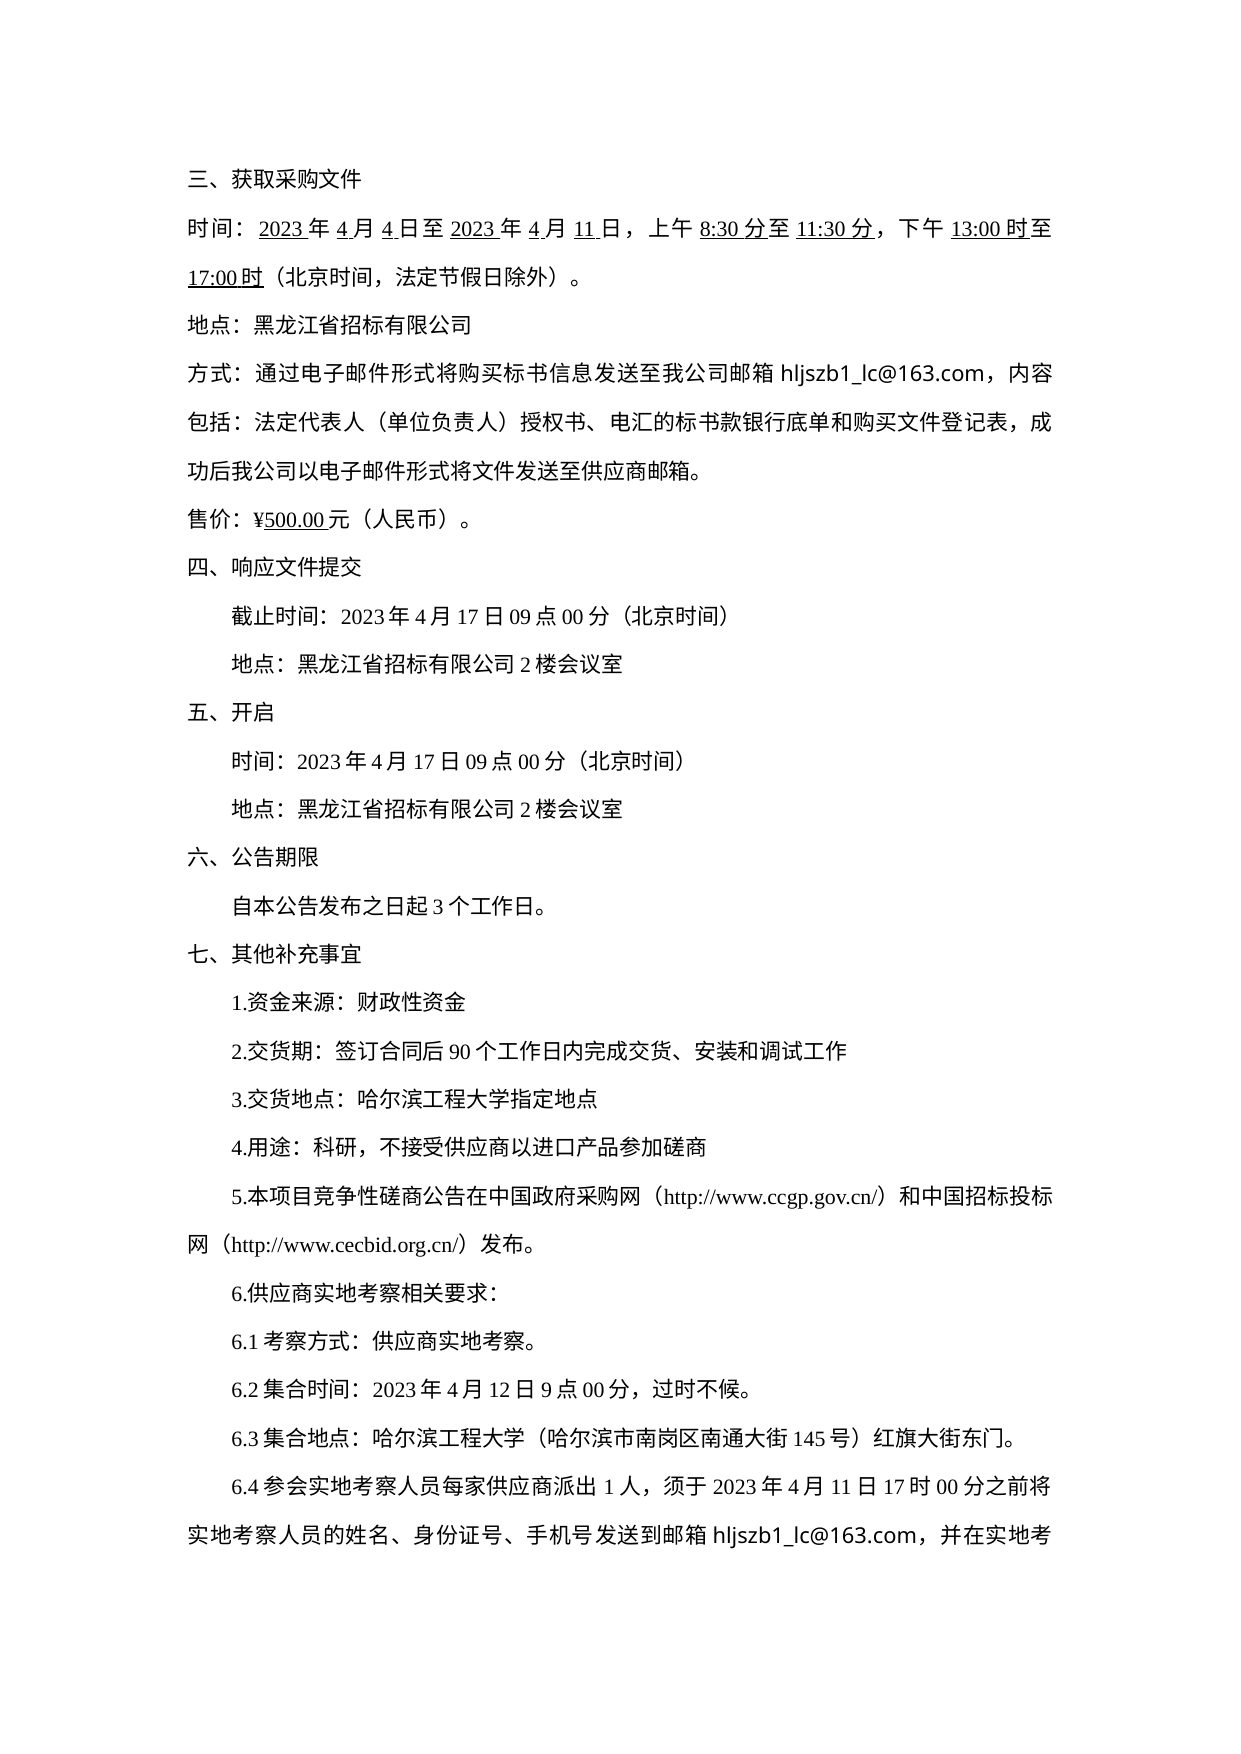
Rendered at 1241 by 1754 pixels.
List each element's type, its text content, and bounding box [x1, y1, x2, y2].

text 自本公告发布之日起3个工作日。 [187, 888, 1053, 921]
text 2.交货期：签订合同后90个工作日内完成交货、安装和调试工作 [187, 1033, 1053, 1066]
text 3.交货地点：哈尔滨工程大学指定地点 [187, 1082, 1053, 1114]
text 6.2集合时间：2023年4月12日9点00分，过时不候。 [187, 1372, 1053, 1404]
text 四、响应文件提交 [187, 550, 1053, 582]
text 五、开启 [187, 695, 1053, 727]
text 三、获取采购文件 [187, 162, 1053, 194]
text 六、公告期限 [187, 840, 1053, 872]
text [187, 1469, 1053, 1550]
text 七、其他补充事宜 [187, 937, 1053, 969]
text 时间：2023年4月4日至2023年4月11日，上午8:30分至11:30分，下午13:00时至17:00时（北京时间，法定节假日除外）。 [187, 210, 1053, 292]
text 截止时间：2023年4月17日09点00分（北京时间） [187, 598, 1053, 631]
text 4.用途：科研，不接受供应商以进口产品参加磋商 [187, 1130, 1053, 1162]
text 6.3集合地点：哈尔滨工程大学（哈尔滨市南岗区南通大街145号）红旗大街东门。 [187, 1420, 1053, 1453]
text 1.资金来源：财政性资金 [187, 985, 1053, 1017]
text 时间：2023年4月17日09点00分（北京时间） [187, 743, 1053, 776]
text 6.供应商实地考察相关要求： [187, 1275, 1053, 1308]
text 地点：黑龙江省招标有限公司2楼会议室 [187, 792, 1053, 824]
text 地点：黑龙江省招标有限公司2楼会议室 [187, 647, 1053, 679]
text 售价：¥500.00元（人民币）。 [187, 502, 1053, 534]
text 方式：通过电子邮件形式将购买标书信息发送至我公司邮箱hljszb1_lc@163.com，内容包括：法定代表人（单位负责人）授权书、电汇的标书款银行底单和购买文件登记表，成功后我公司以电子邮件形式将文件发送至供应商邮箱。 [187, 356, 1053, 486]
text 6.1考察方式：供应商实地考察。 [187, 1324, 1053, 1356]
text 地点：黑龙江省招标有限公司 [187, 307, 1053, 340]
text 5.本项目竞争性磋商公告在中国政府采购网（http://www.ccgp.gov.cn/）和中国招标投标网（http://www.cecbid.org.cn/）发布。 [187, 1178, 1053, 1259]
